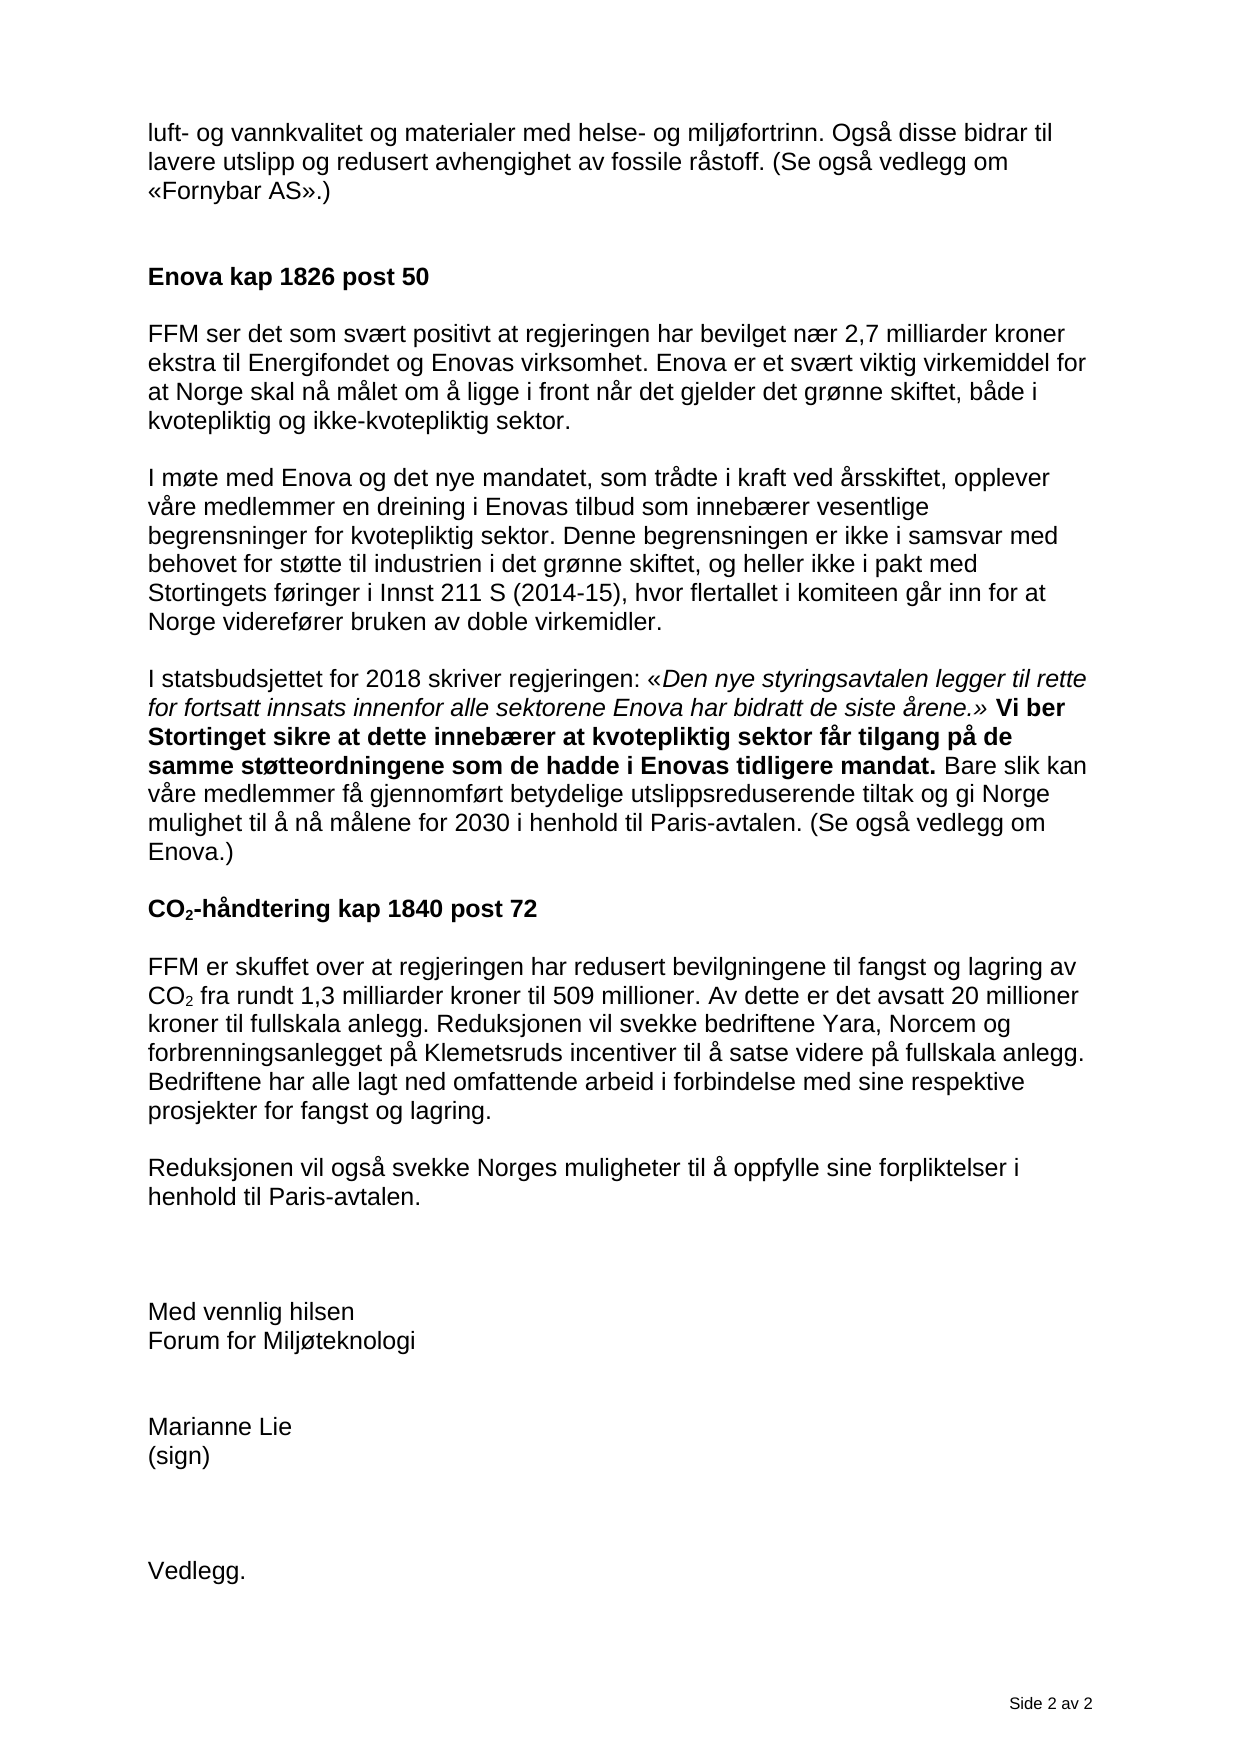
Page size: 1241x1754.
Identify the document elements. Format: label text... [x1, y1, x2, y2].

text Reduksjonen vil også svekke Norges muligheter til å oppfylle sine forpliktelser i henhold til Paris-avtalen. [148, 1153, 1092, 1211]
text Enova kap 1826 post 50 [148, 262, 1092, 291]
text I statsbudsjettet for 2018 skriver regjeringen: «Den nye styringsavtalen legger til rette for fortsatt innsats innenfor alle sektorene Enova har bidratt de siste årene.» Vi ber Stortinget sikre at dette innebærer at kvotepliktig sektor får tilgang på de samme støtteordningene som de hadde i Enovas tidligere mandat. Bare slik kan våre medlemmer få gjennomført betydelige utslippsreduserende tiltak og gi Norge mulighet til å nå målene for 2030 i henhold til Paris-avtalen. (Se også vedlegg om Enova.) [148, 664, 1092, 866]
text Med vennlig hilsen Forum for Miljøteknologi [148, 1297, 1092, 1354]
text I møte med Enova og det nye mandatet, som trådte i kraft ved årsskiftet, opplever våre medlemmer en dreining i Enovas tilbud som innebærer vesentlige begrensninger for kvotepliktig sektor. Denne begrensningen er ikke i samsvar med behovet for støtte til industrien i det grønne skiftet, og heller ikke i pakt med Stortingets føringer i Innst 211 S (2014-15), hvor flertallet i komiteen går inn for at Norge viderefører bruken av doble virkemidler. [148, 463, 1092, 636]
text Marianne Lie [148, 1412, 1092, 1441]
text Vedlegg. [148, 1556, 1092, 1584]
text (sign) [148, 1441, 1092, 1469]
text FFM er skuffet over at regjeringen har redusert bevilgningene til fangst og lagring av CO2 fra rundt 1,3 milliarder kroner til 509 millioner. Av dette er det avsatt 20 millioner kroner til fullskala anlegg. Reduksjonen vil svekke bedriftene Yara, Norcem og forbrenningsanlegget på Klemetsruds incentiver til å satse videre på fullskala anlegg. Bedriftene har alle lagt ned omfattende arbeid i forbindelse med sine respektive prosjekter for fangst og lagring. [148, 952, 1092, 1124]
text FFM ser det som svært positivt at regjeringen har bevilget nær 2,7 milliarder kroner ekstra til Energifondet og Enovas virksomhet. Enova er et svært viktig virkemiddel for at Norge skal nå målet om å ligge i front når det gjelder det grønne skiftet, både i kvotepliktig og ikke-kvotepliktig sektor. [148, 319, 1092, 434]
text CO2-håndtering kap 1840 post 72 [148, 894, 1092, 923]
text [148, 118, 1092, 204]
